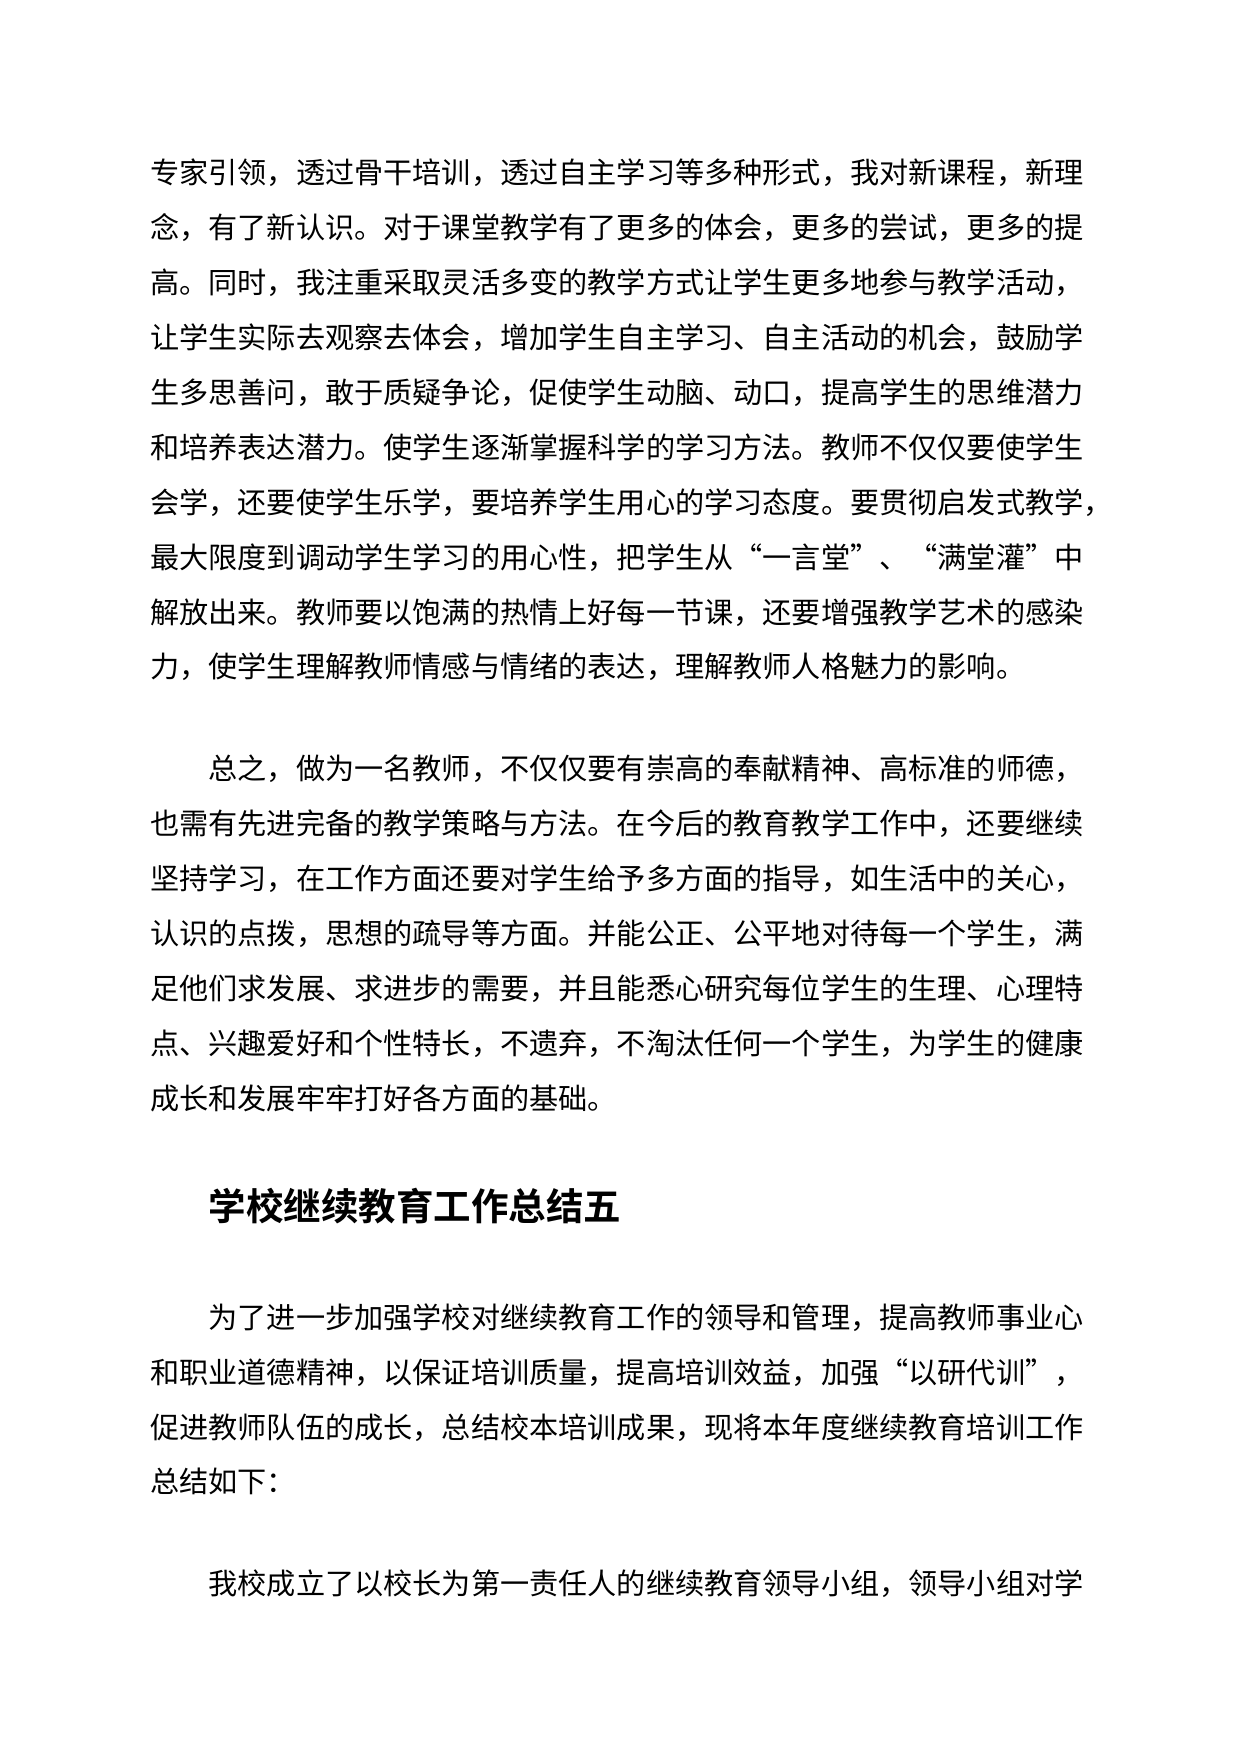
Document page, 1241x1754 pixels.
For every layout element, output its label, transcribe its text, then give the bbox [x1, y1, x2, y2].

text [150, 1561, 1090, 1603]
text 为了进一步加强学校对继续教育工作的领导和管理，提高教师事业心和职业道德精神，以保证培训质量，提高培训效益，加强“以研代训”，促进教师队伍的成长，总结校本培训成果，现将本年度继续教育培训工作总结如下： [150, 1294, 1090, 1501]
text 学校继续教育工作总结五 [150, 1177, 1090, 1231]
text 总之，做为一名教师，不仅仅要有崇高的奉献精神、高标准的师德，也需有先进完备的教学策略与方法。在今后的教育教学工作中，还要继续坚持学习，在工作方面还要对学生给予多方面的指导，如生活中的关心，认识的点拨，思想的疏导等方面。并能公正、公平地对待每一个学生，满足他们求发展、求进步的需要，并且能悉心研究每位学生的生理、心理特点、兴趣爱好和个性特长，不遗弃，不淘汰任何一个学生，为学生的健康成长和发展牢牢打好各方面的基础。 [150, 746, 1090, 1117]
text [150, 150, 1090, 686]
